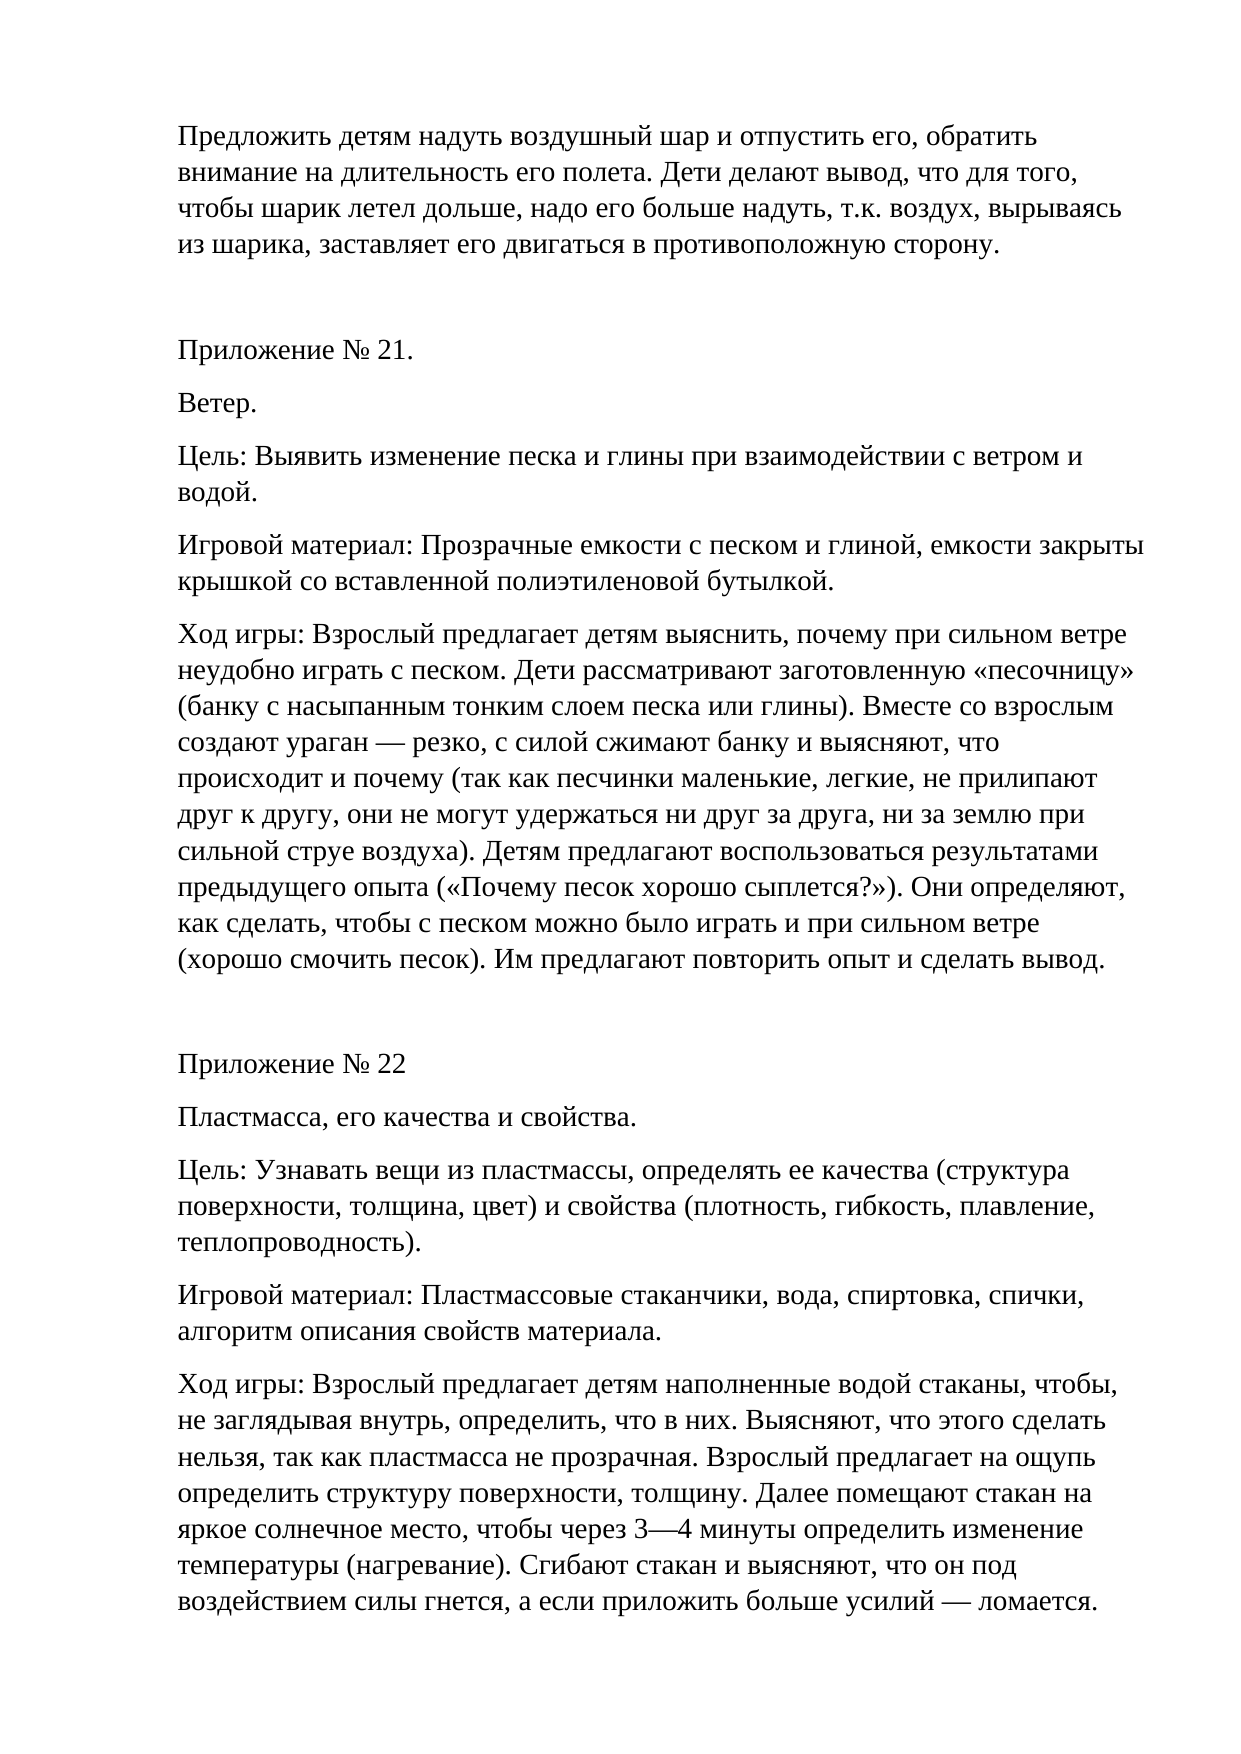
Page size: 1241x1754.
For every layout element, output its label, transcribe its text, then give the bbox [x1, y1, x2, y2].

text Игровой материал: Прозрачные емкости с песком и глиной, емкости закрыты крышкой со вставленной полиэтиленовой бутылкой. [177, 527, 1152, 596]
text Приложение № 21. [177, 332, 1152, 366]
text Ветер. [177, 385, 1152, 418]
text Игровой материал: Пластмассовые стаканчики, вода, спиртовка, спички, алгоритм описания свойств материала. [177, 1277, 1152, 1347]
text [177, 1366, 1152, 1617]
text Приложение № 22 [177, 1047, 1152, 1080]
text Цель: Узнавать вещи из пластмассы, определять ее качества (структура поверхности, толщина, цвет) и свойства (плотность, гибкость, плавление, теплопроводность). [177, 1152, 1152, 1258]
text Цель: Выявить изменение песка и глины при взаимодействии с ветром и водой. [177, 438, 1152, 507]
text Ход игры: Взрослый предлагает детям выяснить, почему при сильном ветре неудобно играть с песком. Дети рассматривают заготовленную «песочницу» (банку с насыпанным тонким слоем песка или глины). Вместе со взрослым создают ураган — резко, с силой сжимают банку и выясняют, что происходит и почему (так как песчинки маленькие, легкие, не прилипают друг к другу, они не могут удержаться ни друг за друга, ни за землю при сильной струе воздуха). Детям предлагают воспользоваться результатами предыдущего опыта («Почему песок хорошо сыплется?»). Они определяют, как сделать, чтобы с песком можно было играть и при сильном ветре (хорошо смочить песок). Им предлагают повторить опыт и сделать вывод. [177, 616, 1152, 974]
text Пластмасса, его качества и свойства. [177, 1099, 1152, 1133]
text Предложить детям надуть воздушный шар и отпустить его, обратить внимание на длительность его полета. Дети делают вывод, что для того, чтобы шарик летел дольше, надо его больше надуть, т.к. воздух, вырываясь из шарика, заставляет его двигаться в противоположную сторону. [177, 118, 1152, 260]
